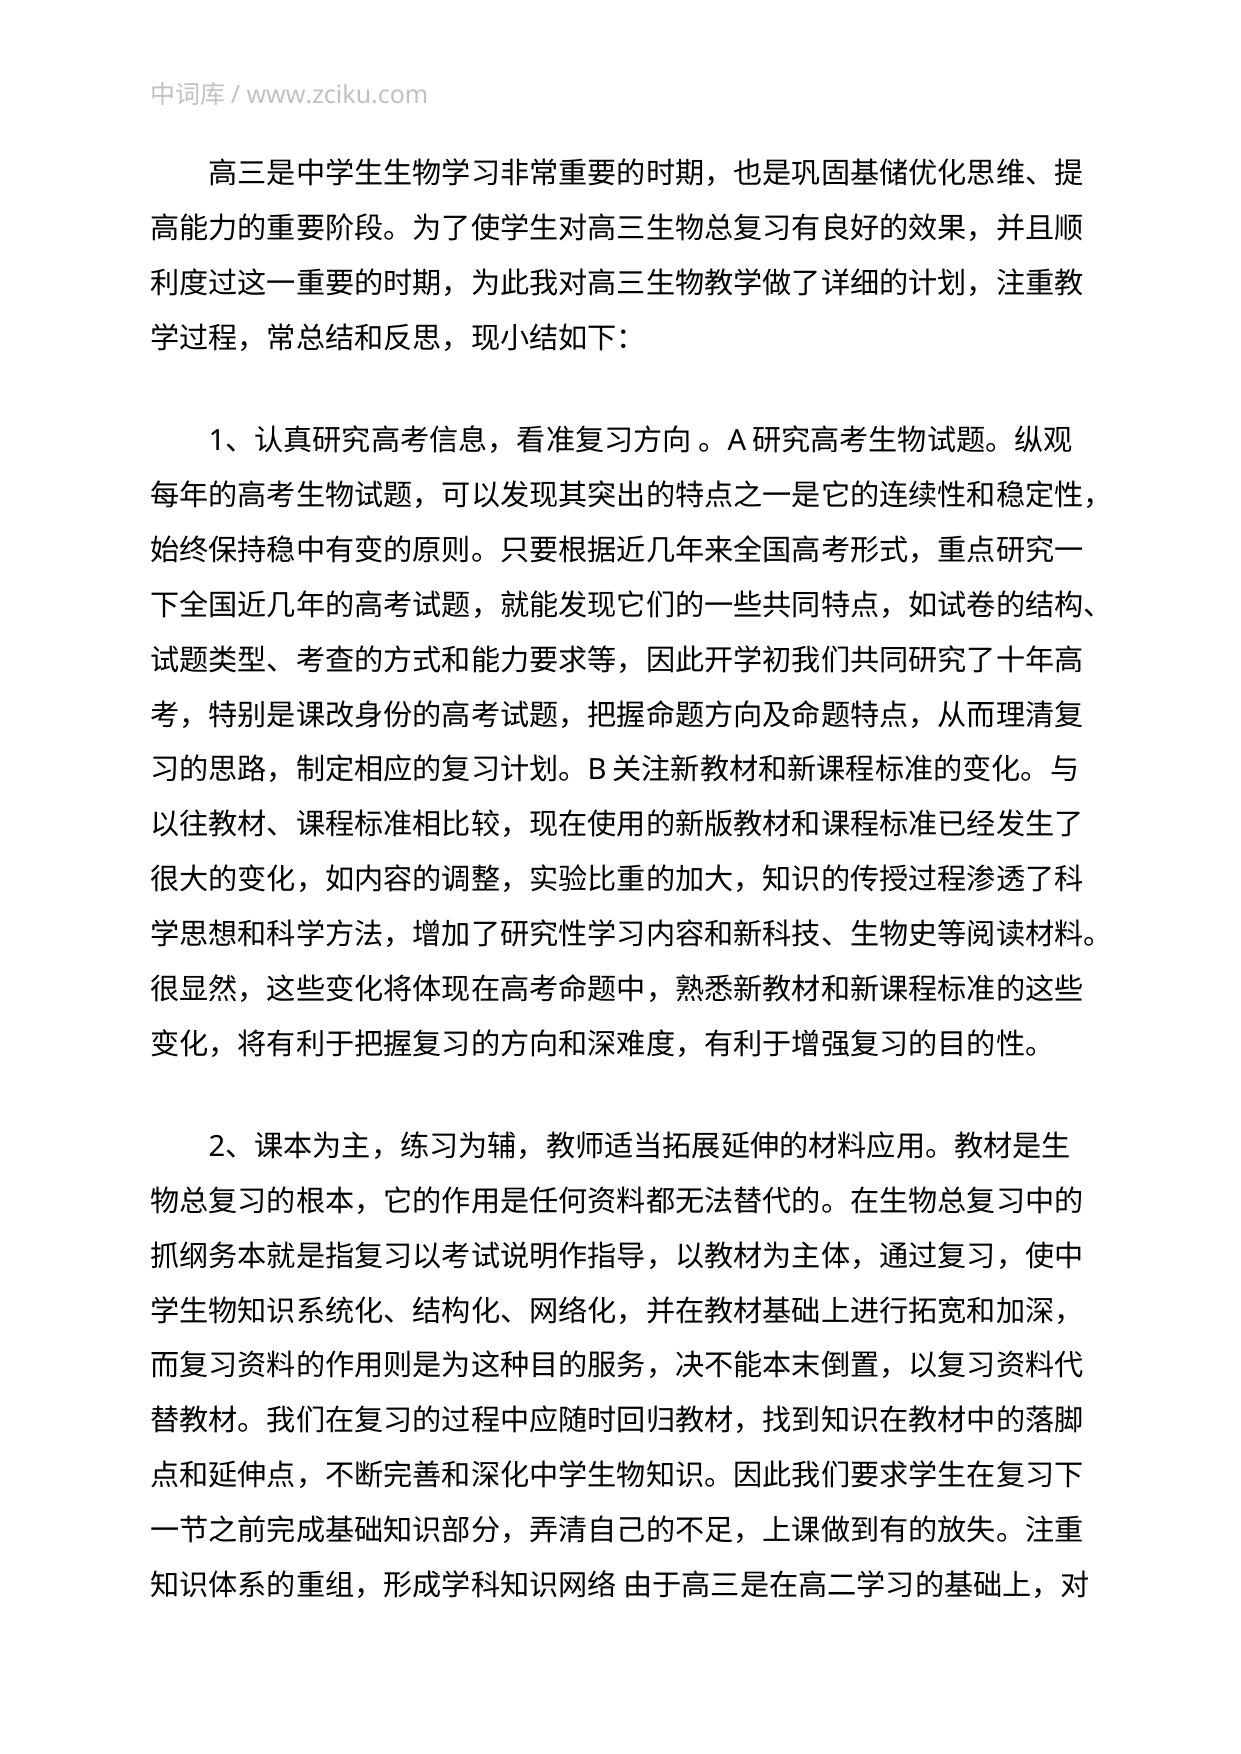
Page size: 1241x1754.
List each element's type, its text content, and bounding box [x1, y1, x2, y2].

text 高三是中学生生物学习非常重要的时期，也是巩固基储优化思维、提高能力的重要阶段。为了使学生对高三生物总复习有良好的效果，并且顺利度过这一重要的时期，为此我对高三生物教学做了详细的计划，注重教学过程，常总结和反思，现小结如下： [150, 150, 1090, 357]
text 1、认真研究高考信息，看准复习方向 。A研究高考生物试题。纵观每年的高考生物试题，可以发现其突出的特点之一是它的连续性和稳定性，始终保持稳中有变的原则。只要根据近几年来全国高考形式，重点研究一下全国近几年的高考试题，就能发现它们的一些共同特点，如试卷的结构、试题类型、考查的方式和能力要求等，因此开学初我们共同研究了十年高考，特别是课改身份的高考试题，把握命题方向及命题特点，从而理清复习的思路，制定相应的复习计划。B关注新教材和新课程标准的变化。与以往教材、课程标准相比较，现在使用的新版教材和课程标准已经发生了很大的变化，如内容的调整，实验比重的加大，知识的传授过程渗透了科学思想和科学方法，增加了研究性学习内容和新科技、生物史等阅读材料。很显然，这些变化将体现在高考命题中，熟悉新教材和新课程标准的这些变化，将有利于把握复习的方向和深难度，有利于增强复习的目的性。 [150, 416, 1090, 1063]
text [150, 1122, 1090, 1604]
